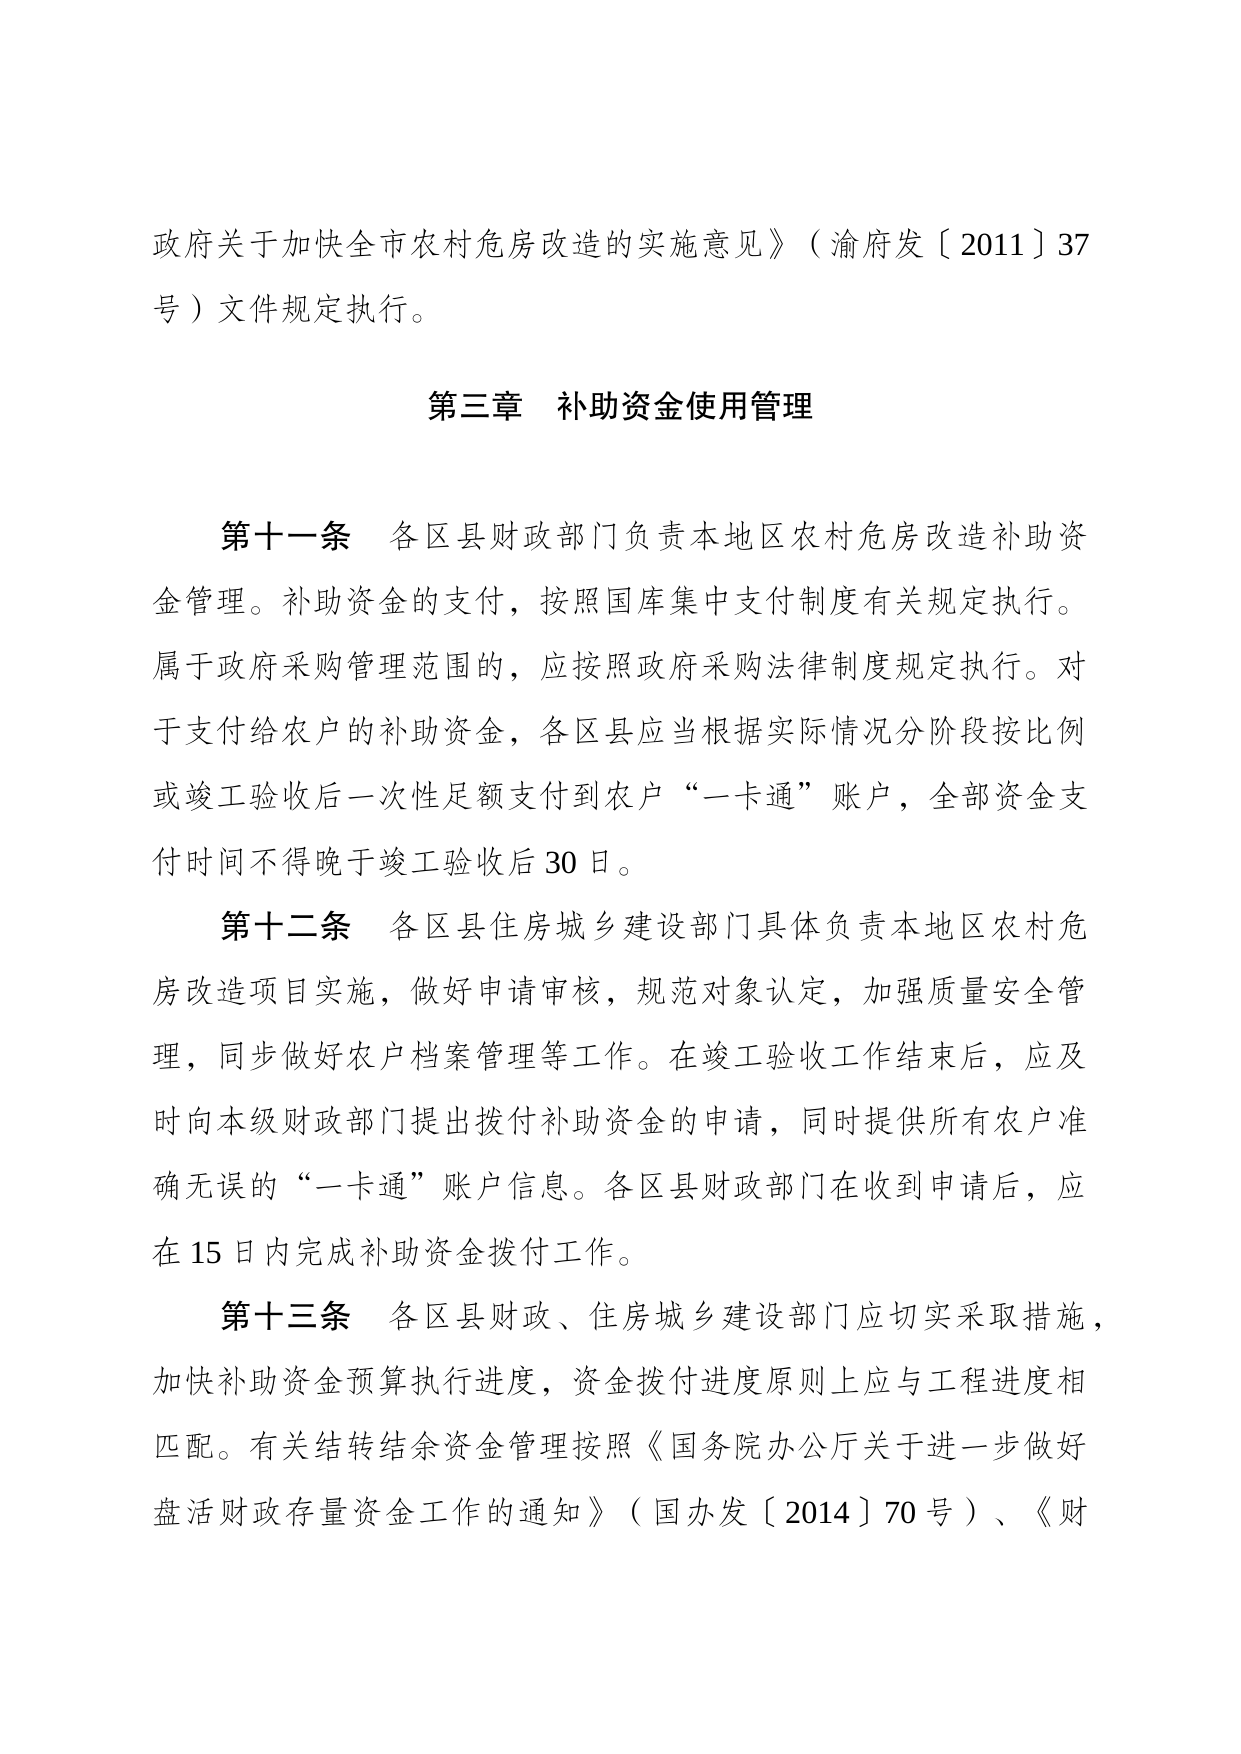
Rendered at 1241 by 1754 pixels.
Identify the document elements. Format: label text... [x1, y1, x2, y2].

text 第十二条 各区县住房城乡建设部门具体负责本地区农村危房改造项目实施，做好申请审核，规范对象认定，加强质量安全管理，同步做好农户档案管理等工作。在竣工验收工作结束后，应及时向本级财政部门提出拨付补助资金的申请，同时提供所有农户准确无误的“一卡通”账户信息。各区县财政部门在收到申请后，应在15日内完成补助资金拨付工作。 [151, 895, 1089, 1285]
text 第三章 补助资金使用管理 [151, 375, 1089, 440]
text 第十一条 各区县财政部门负责本地区农村危房改造补助资金管理。补助资金的支付，按照国库集中支付制度有关规定执行。属于政府采购管理范围的，应按照政府采购法律制度规定执行。对于支付给农户的补助资金，各区县应当根据实际情况分阶段按比例或竣工验收后一次性足额支付到农户“一卡通”账户，全部资金支付时间不得晚于竣工验收后30日。 [151, 505, 1089, 895]
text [151, 1285, 1089, 1545]
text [151, 212, 1089, 342]
